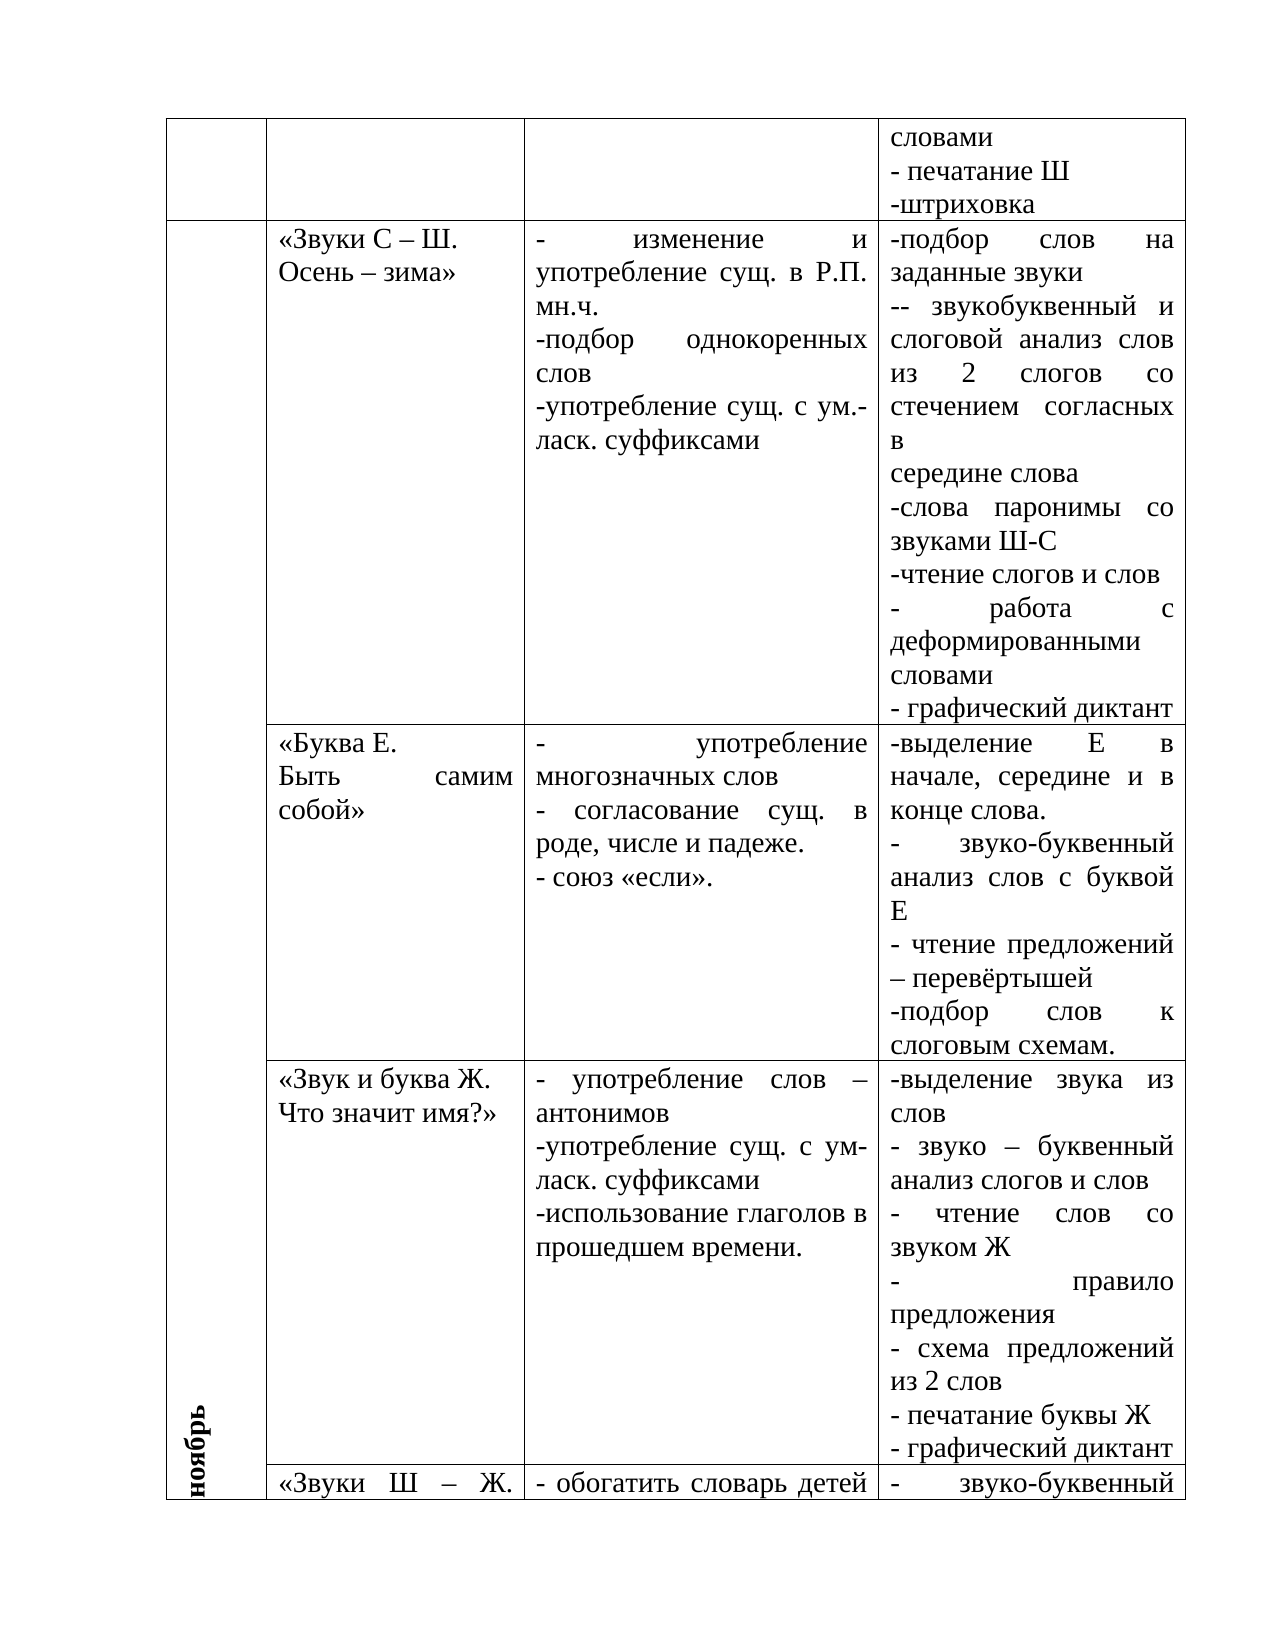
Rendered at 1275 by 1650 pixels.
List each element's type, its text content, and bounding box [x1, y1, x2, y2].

table_cell ноябрь [167, 221, 266, 1498]
table_cell «Буква Е. Быть самим собой» [267, 725, 524, 1060]
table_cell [525, 119, 878, 220]
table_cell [879, 119, 1185, 220]
table_cell - употребление многозначных слов - согласование сущ. в роде, числе и падеже. - союз «если». [525, 725, 878, 1060]
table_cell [879, 1465, 1185, 1498]
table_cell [267, 119, 524, 220]
table_cell -подбор слов на заданные звуки -- звукобуквенный и слоговой анализ слов из 2 слогов со стечением согласных в середине слова -слова паронимы со звуками Ш-С -чтение слогов и слов - работа с деформированными словами - графический диктант [879, 221, 1185, 724]
table_cell «Звук и буква Ж. Что значит имя?» [267, 1061, 524, 1464]
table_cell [267, 1465, 524, 1498]
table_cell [525, 1465, 878, 1498]
table_cell -выделение звука из слов - звуко – буквенный анализ слогов и слов - чтение слов со звуком Ж - правило предложения - схема предложений из 2 слов - печатание буквы Ж - графический диктант [879, 1061, 1185, 1464]
table_cell -выделение Е в начале, середине и в конце слова. - звуко-буквенный анализ слов с буквой Е - чтение предложений – перевёртышей -подбор слов к слоговым схемам. [879, 725, 1185, 1060]
table_cell - употребление слов – антонимов -употребление сущ. с ум-ласк. суффиксами -использование глаголов в прошедшем времени. [525, 1061, 878, 1464]
table_cell «Звуки С – Ш. Осень – зима» [267, 221, 524, 724]
table_cell - изменение и употребление сущ. в Р.П. мн.ч. -подбор однокоренных слов -употребление сущ. с ум.-ласк. суффиксами [525, 221, 878, 724]
